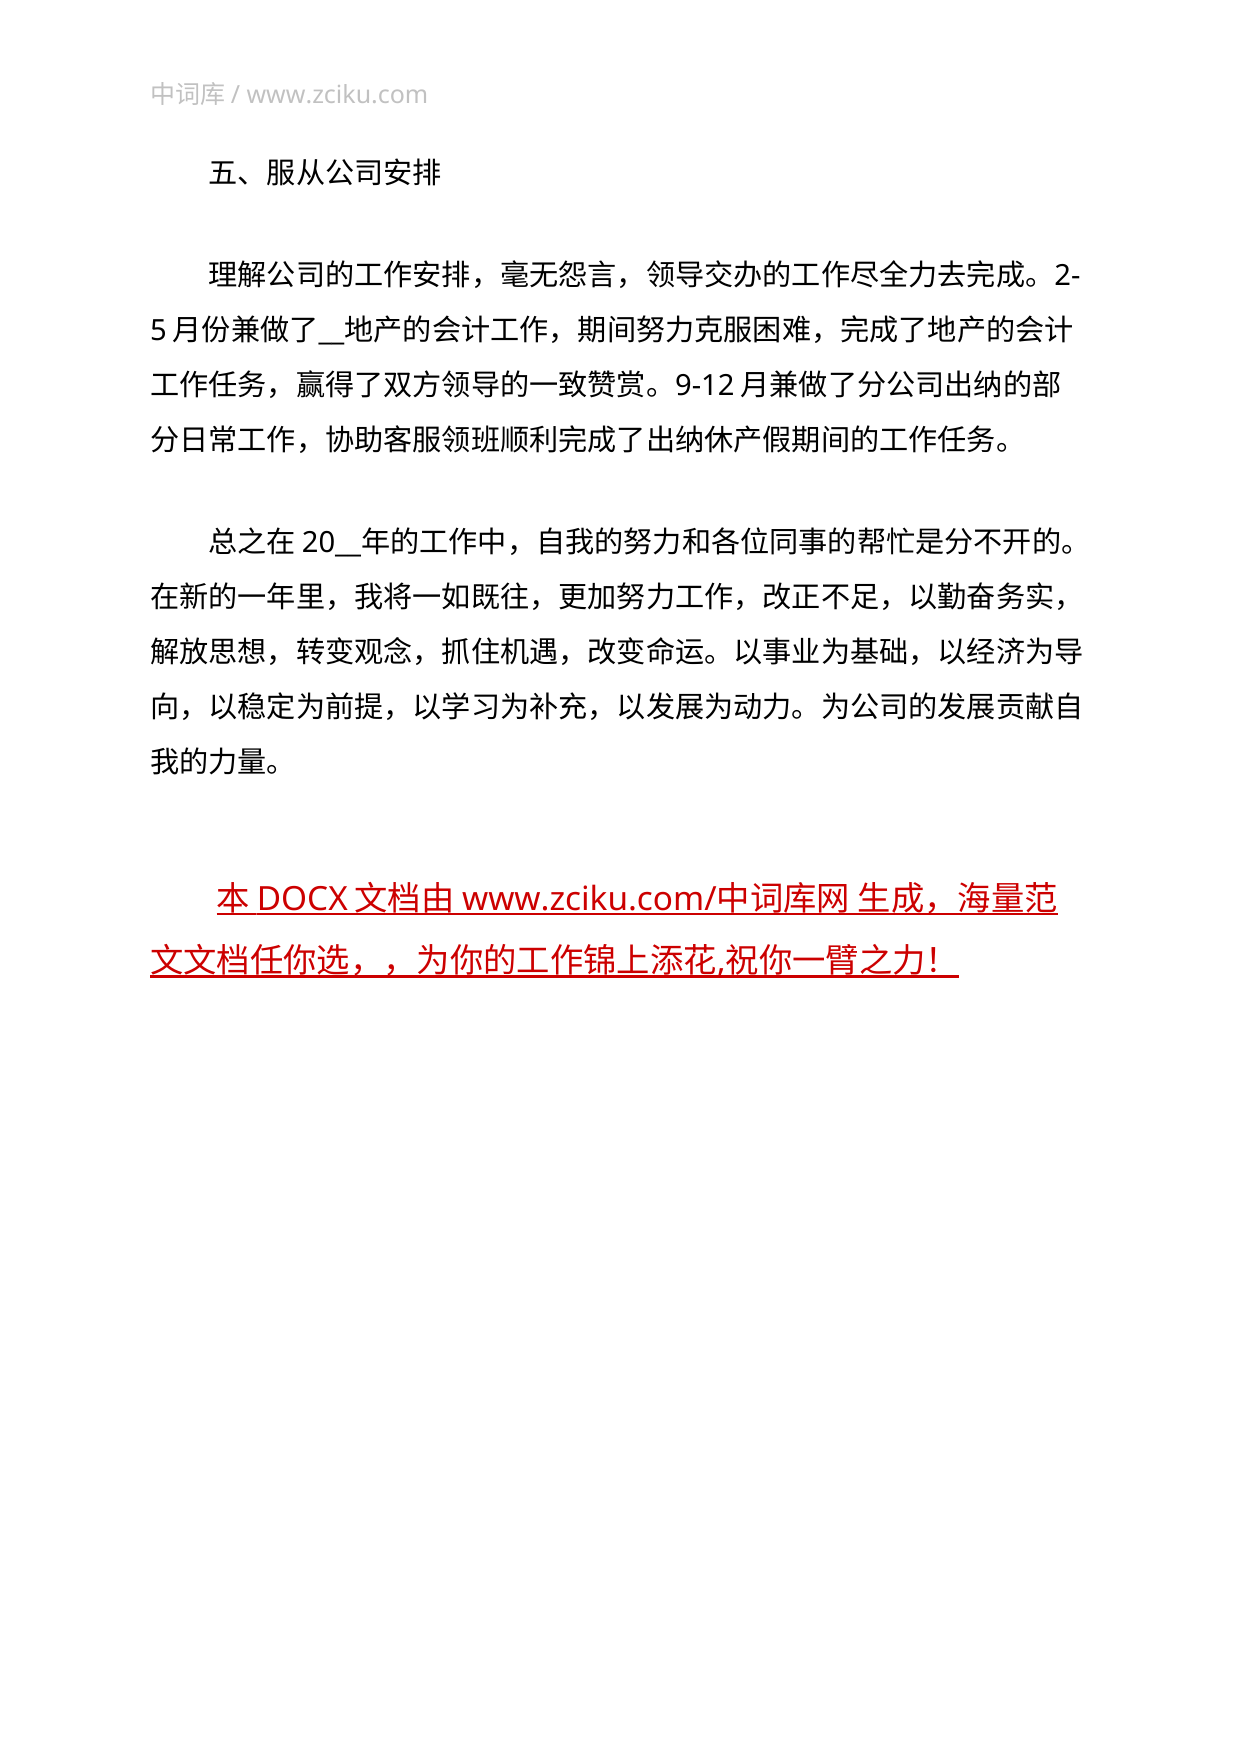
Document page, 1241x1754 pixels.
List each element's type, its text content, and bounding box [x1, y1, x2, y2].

text 五、服从公司安排 [150, 150, 1090, 192]
text 理解公司的工作安排，毫无怨言，领导交办的工作尽全力去完成。2-5月份兼做了__地产的会计工作，期间努力克服困难，完成了地产的会计工作任务，赢得了双方领导的一致赞赏。9-12月兼做了分公司出纳的部分日常工作，协助客服领班顺利完成了出纳休产假期间的工作任务。 [150, 252, 1090, 459]
text 本DOCX文档由 www.zciku.com/中词库网 生成，海量范文文档任你选，，为你的工作锦上添花,祝你一臂之力！ [150, 871, 1090, 982]
text 总之在20__年的工作中，自我的努力和各位同事的帮忙是分不开的。在新的一年里，我将一如既往，更加努力工作，改正不足，以勤奋务实，解放思想，转变观念，抓住机遇，改变命运。以事业为基础，以经济为导向，以稳定为前提，以学习为补充，以发展为动力。为公司的发展贡献自我的力量。 [150, 518, 1090, 781]
